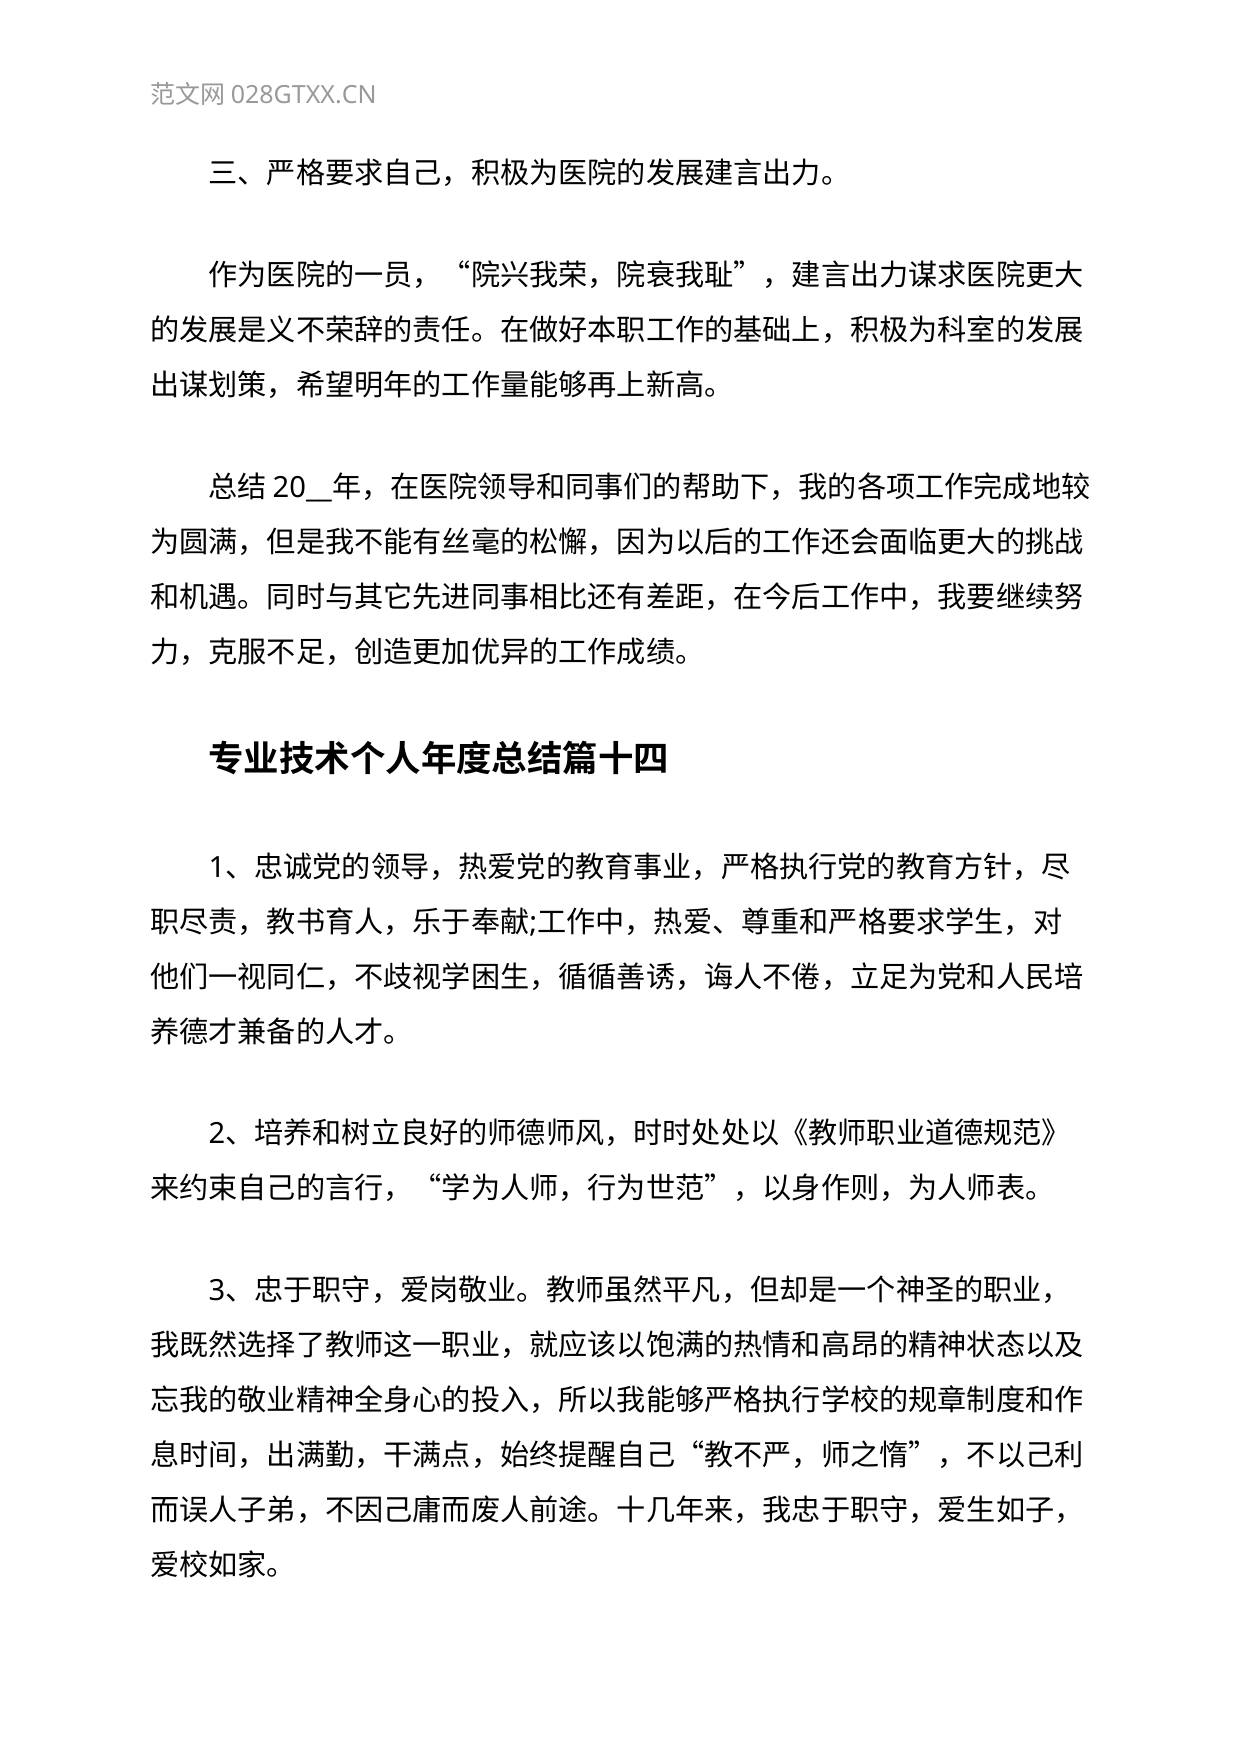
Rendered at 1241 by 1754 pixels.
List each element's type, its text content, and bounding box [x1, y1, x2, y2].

text 总结20__年，在医院领导和同事们的帮助下，我的各项工作完成地较为圆满，但是我不能有丝毫的松懈，因为以后的工作还会面临更大的挑战和机遇。同时与其它先进同事相比还有差距，在今后工作中，我要继续努力，克服不足，创造更加优异的工作成绩。 [150, 463, 1090, 670]
text 2、培养和树立良好的师德师风，时时处处以《教师职业道德规范》来约束自己的言行，“学为人师，行为世范”，以身作则，为人师表。 [150, 1110, 1090, 1207]
text 专业技术个人年度总结篇十四 [150, 730, 1090, 781]
text 作为医院的一员，“院兴我荣，院衰我耻”，建言出力谋求医院更大的发展是义不荣辞的责任。在做好本职工作的基础上，积极为科室的发展出谋划策，希望明年的工作量能够再上新高。 [150, 252, 1090, 404]
text 三、严格要求自己，积极为医院的发展建言出力。 [150, 150, 1090, 192]
text 3、忠于职守，爱岗敬业。教师虽然平凡，但却是一个神圣的职业，我既然选择了教师这一职业，就应该以饱满的热情和高昂的精神状态以及忘我的敬业精神全身心的投入，所以我能够严格执行学校的规章制度和作息时间，出满勤，干满点，始终提醒自己“教不严，师之惰”，不以己利而误人子弟，不因己庸而废人前途。十几年来，我忠于职守，爱生如子，爱校如家。 [150, 1267, 1090, 1584]
text 1、忠诚党的领导，热爱党的教育事业，严格执行党的教育方针，尽职尽责，教书育人，乐于奉献;工作中，热爱、尊重和严格要求学生，对他们一视同仁，不歧视学困生，循循善诱，诲人不倦，立足为党和人民培养德才兼备的人才。 [150, 843, 1090, 1051]
